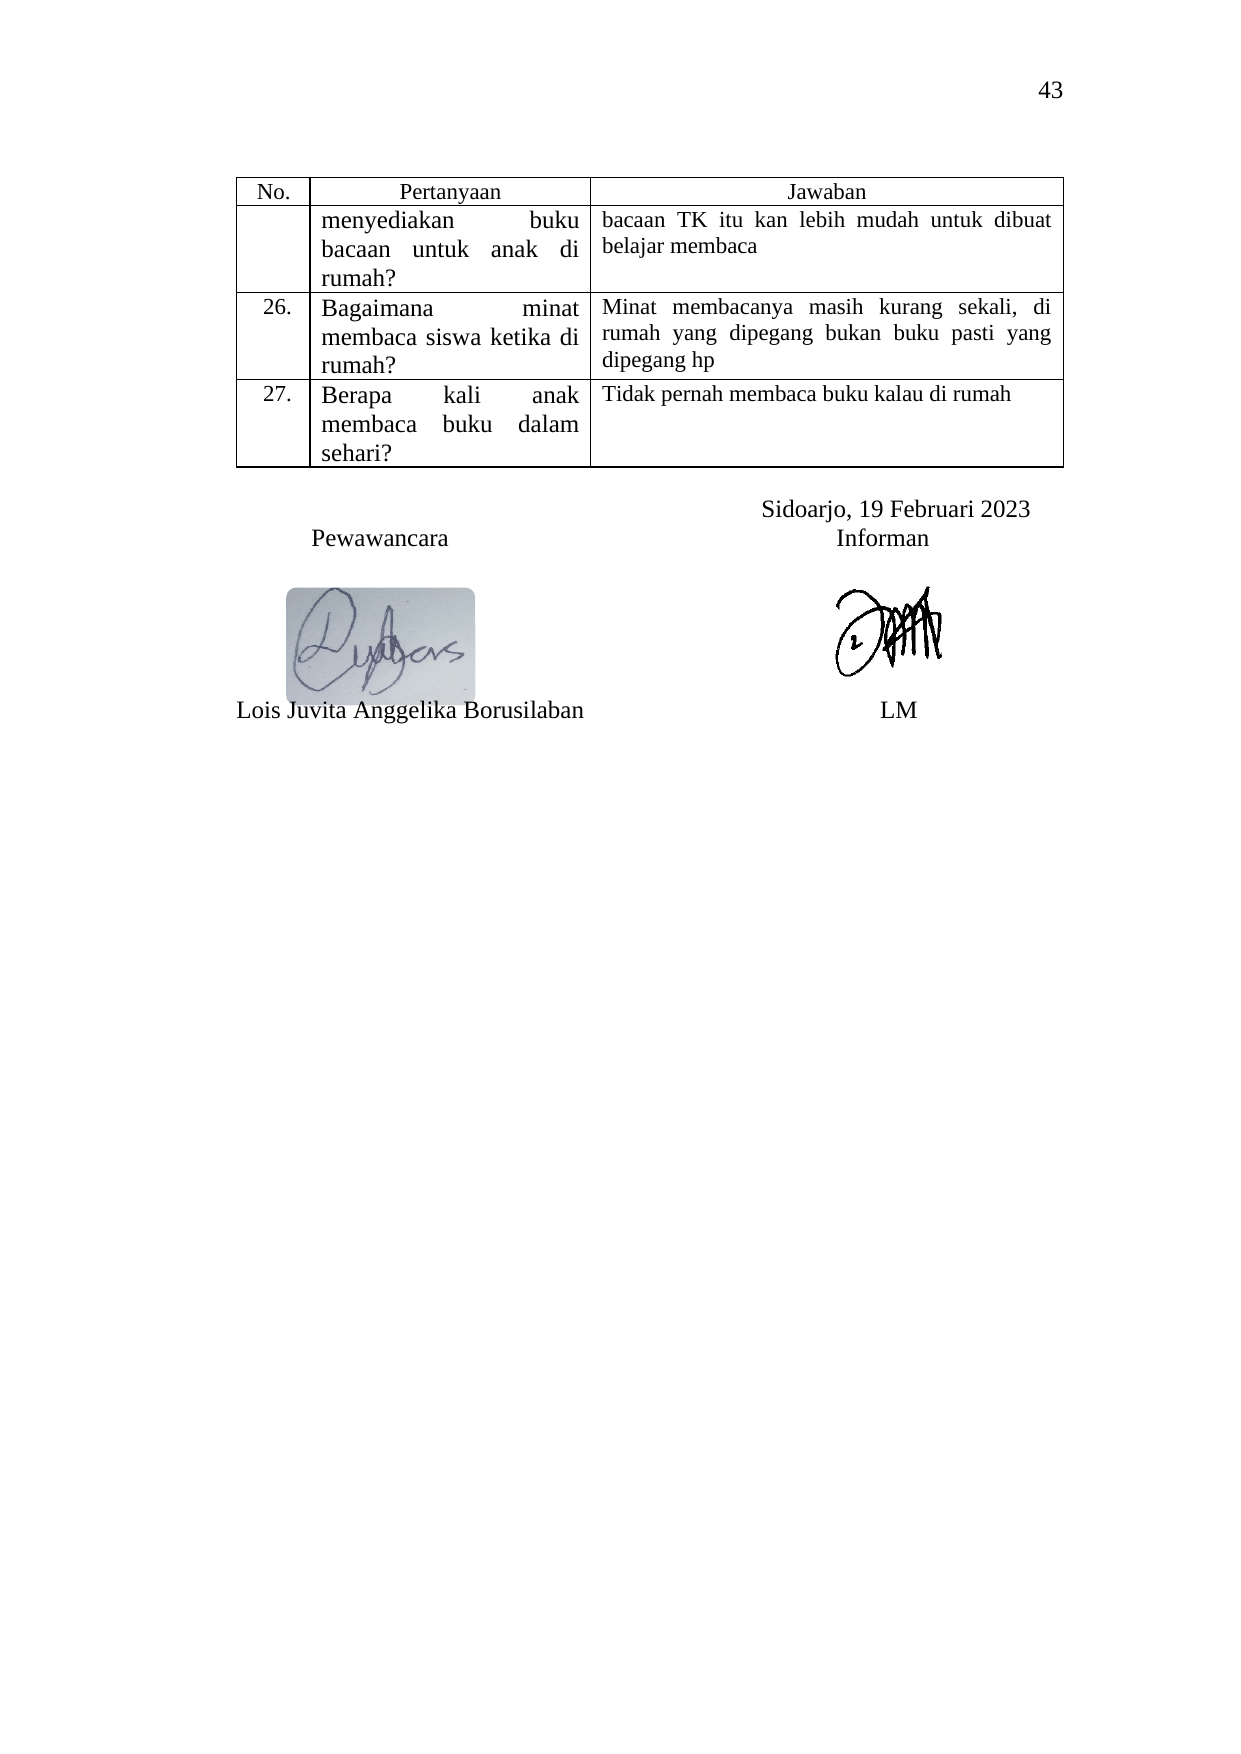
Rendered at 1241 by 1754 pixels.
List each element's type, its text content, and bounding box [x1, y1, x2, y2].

text Sidoarjo, 19 Februari 2023 [236, 494, 1063, 523]
table_cell Minat membacanya masih kurang sekali, di rumah yang dipegang bukan buku pasti yang dipegang hp [591, 293, 1063, 379]
picture [286, 587, 476, 695]
table_cell [237, 380, 309, 466]
table_cell Tidak pernah membaca buku kalau di rumah [591, 380, 1063, 466]
table_header No. [237, 178, 309, 204]
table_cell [311, 206, 590, 292]
table_cell Berapa kali anak membaca buku dalam sehari? [311, 380, 590, 466]
table_cell Bagaimana minat membaca siswa ketika di rumah? [311, 293, 590, 379]
table_header Pertanyaan [311, 178, 590, 204]
table_cell [237, 206, 309, 292]
text Pewawancara Informan [236, 523, 1063, 551]
text Lois Juvita Anggelika Borusilaban LM [236, 695, 1063, 724]
table_header Jawaban [591, 178, 1063, 204]
table_cell [237, 293, 309, 379]
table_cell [591, 206, 1063, 292]
